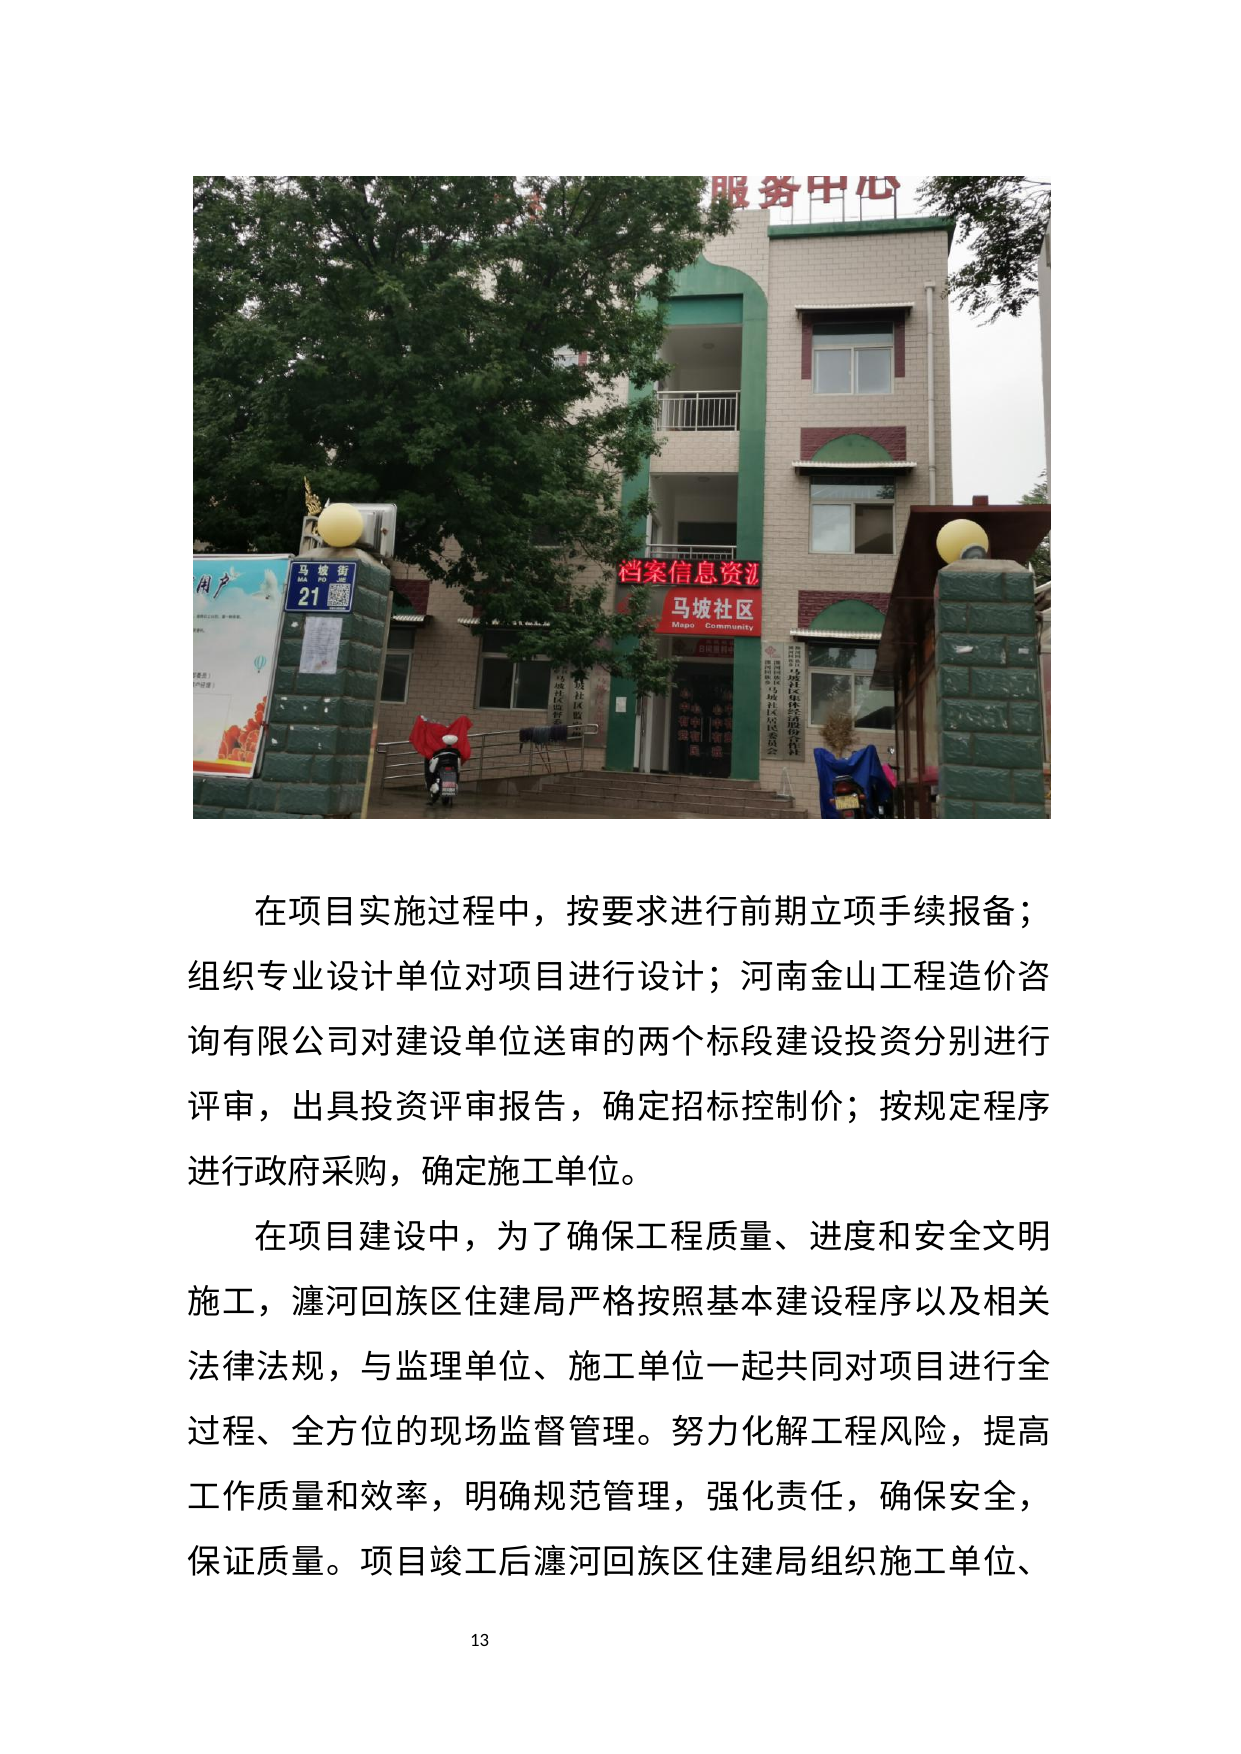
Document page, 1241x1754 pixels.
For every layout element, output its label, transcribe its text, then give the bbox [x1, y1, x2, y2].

picture [191, 176, 1050, 817]
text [187, 1202, 1053, 1592]
